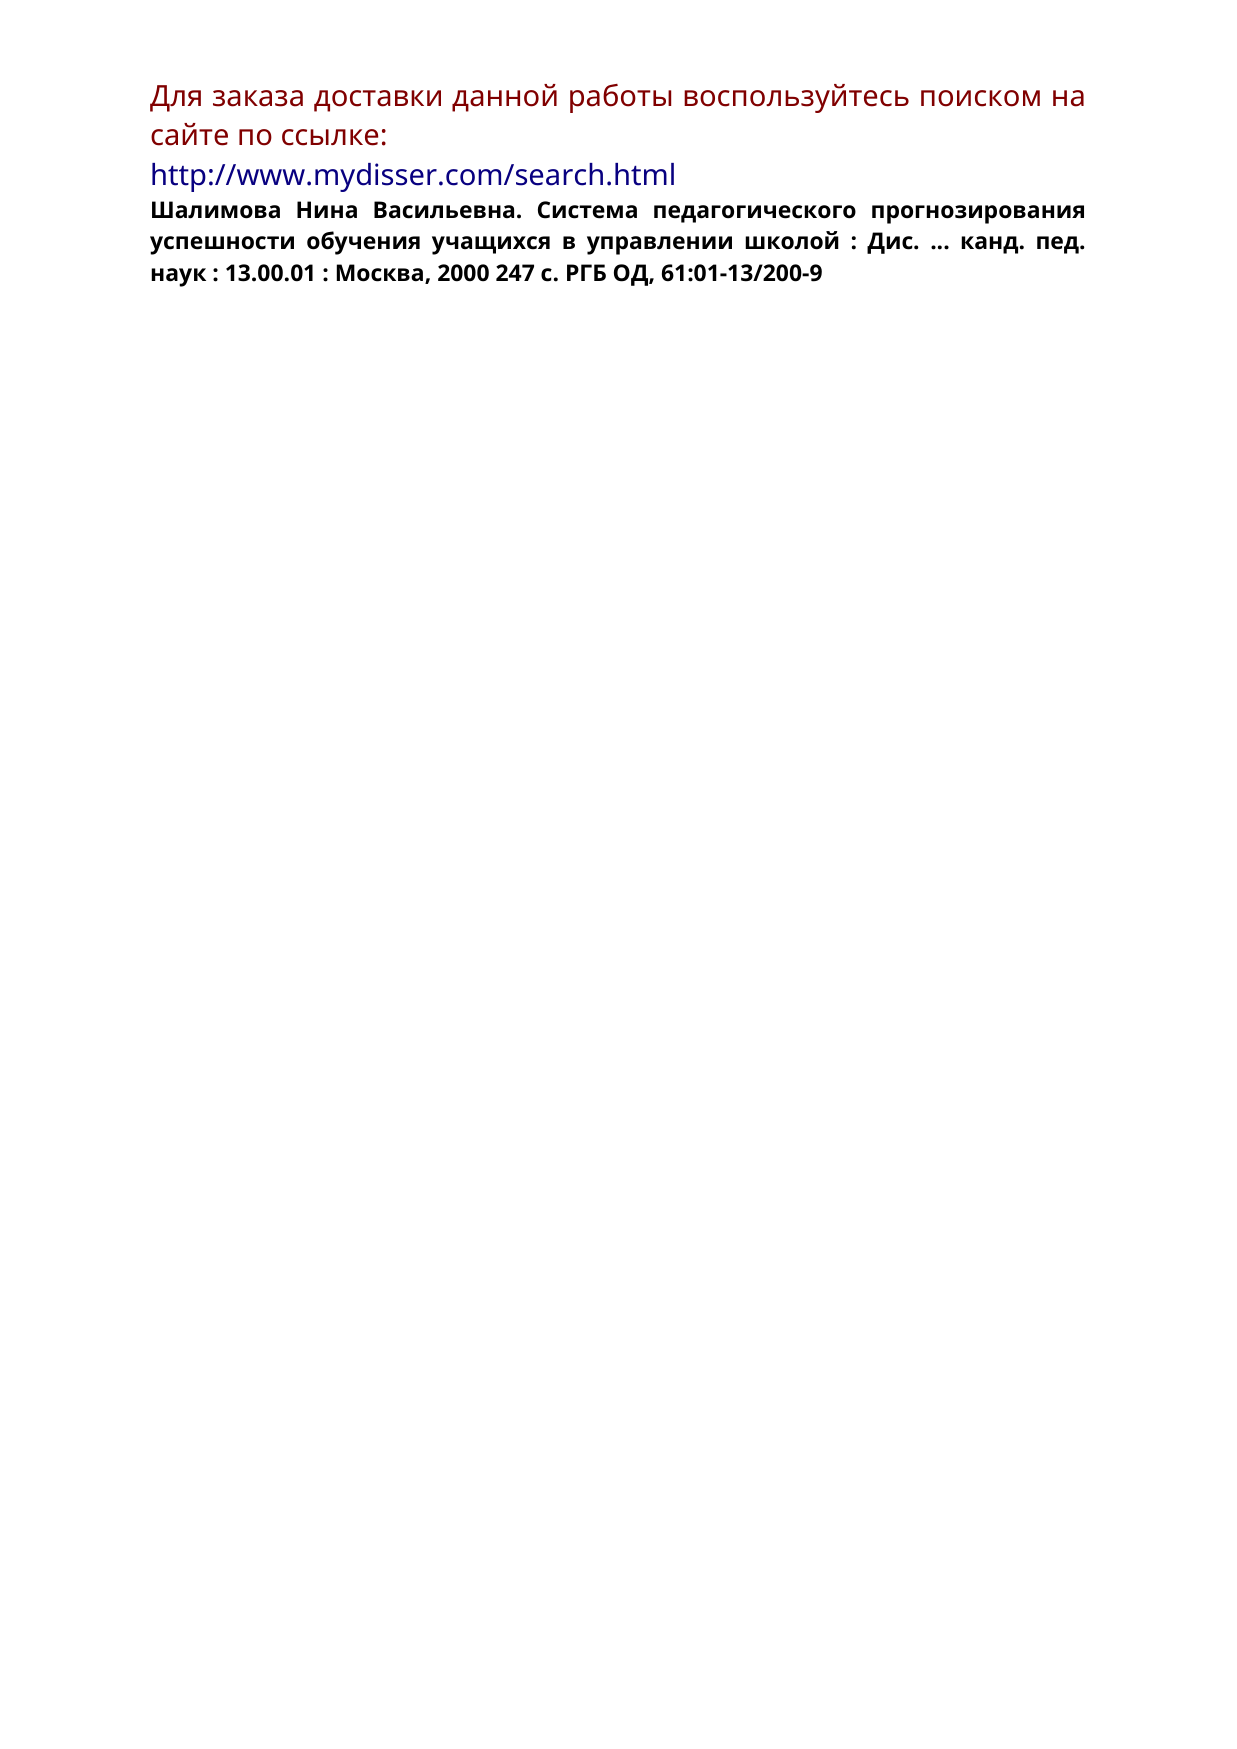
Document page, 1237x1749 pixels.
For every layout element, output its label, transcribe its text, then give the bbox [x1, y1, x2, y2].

text Шалимова Нина Васильевна. Система педагогического прогнозирования успешности обучения учащихся в управлении школой : Дис. ... канд. пед. наук : 13.00.01 : Москва, 2000 247 c. РГБ ОД, 61:01-13/200-9 [150, 194, 1086, 288]
